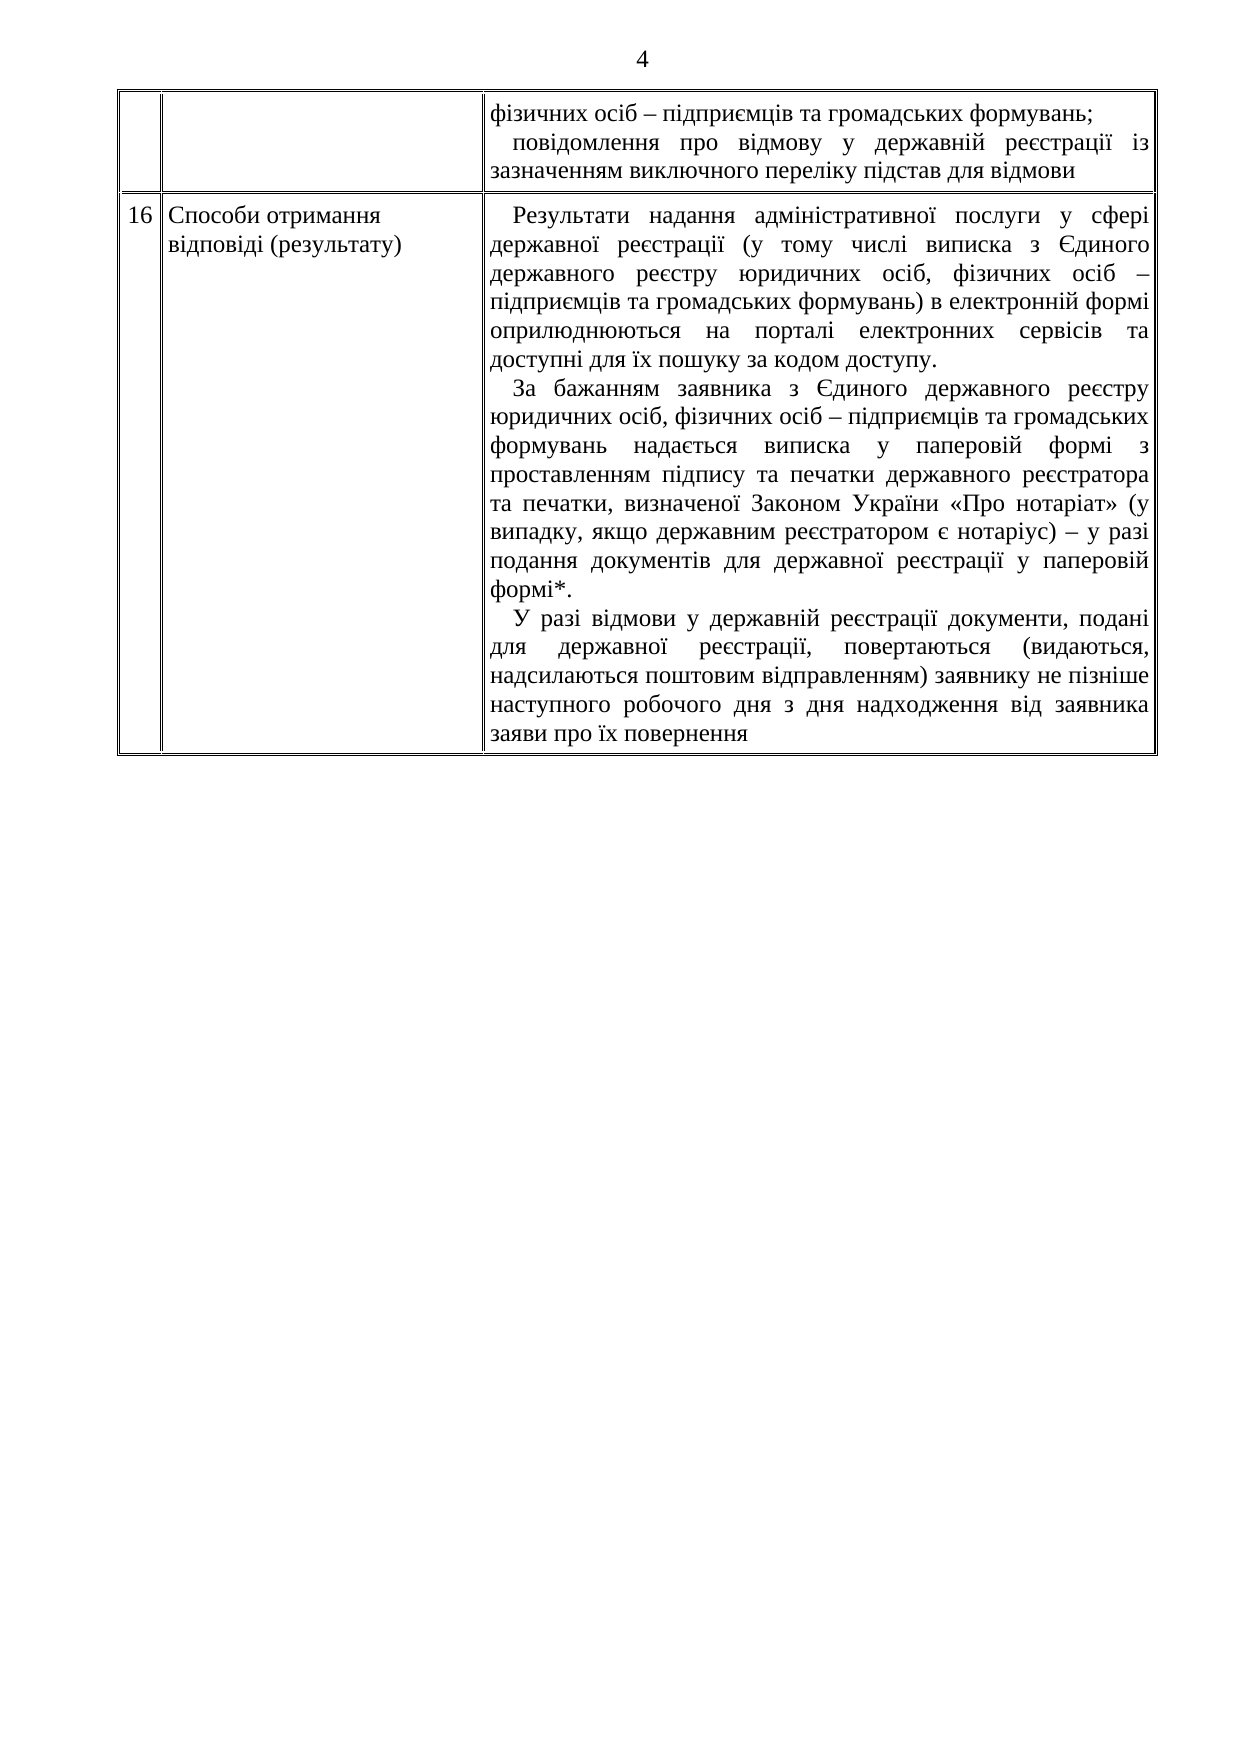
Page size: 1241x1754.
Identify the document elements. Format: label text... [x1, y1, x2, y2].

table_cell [162, 92, 483, 191]
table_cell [484, 92, 1154, 191]
table_cell 16 [118, 191, 162, 753]
table_cell 15 [120, 92, 162, 191]
table_cell Результати надання адміністративної послуги у сфері державної реєстрації (у тому числі виписка з Єдиного державного реєстру юридичних осіб, фізичних осіб – підприємців та громадських формувань) в електронній формі оприлюднюються на порталі електронних сервісів та доступні для їх пошуку за кодом доступу. За бажанням заявника з Єдиного державного реєстру юридичних осіб, фізичних осіб – підприємців та громадських формувань надається виписка у паперовій формі з проставленням підпису та печатки державного реєстратора та печатки, визначеної Законом України «Про нотаріат» (у випадку, якщо державним реєстратором є нотаріус) – у разі подання документів для державної реєстрації у паперовій формі*. У разі відмови у державній реєстрації документи, подані для державної реєстрації, повертаються (видаються, надсилаються поштовим відправленням) заявнику не пізніше наступного робочого дня з дня надходження від заявника заяви про їх повернення [484, 191, 1156, 753]
table_cell Способи отримання відповіді (результату) [162, 194, 483, 753]
